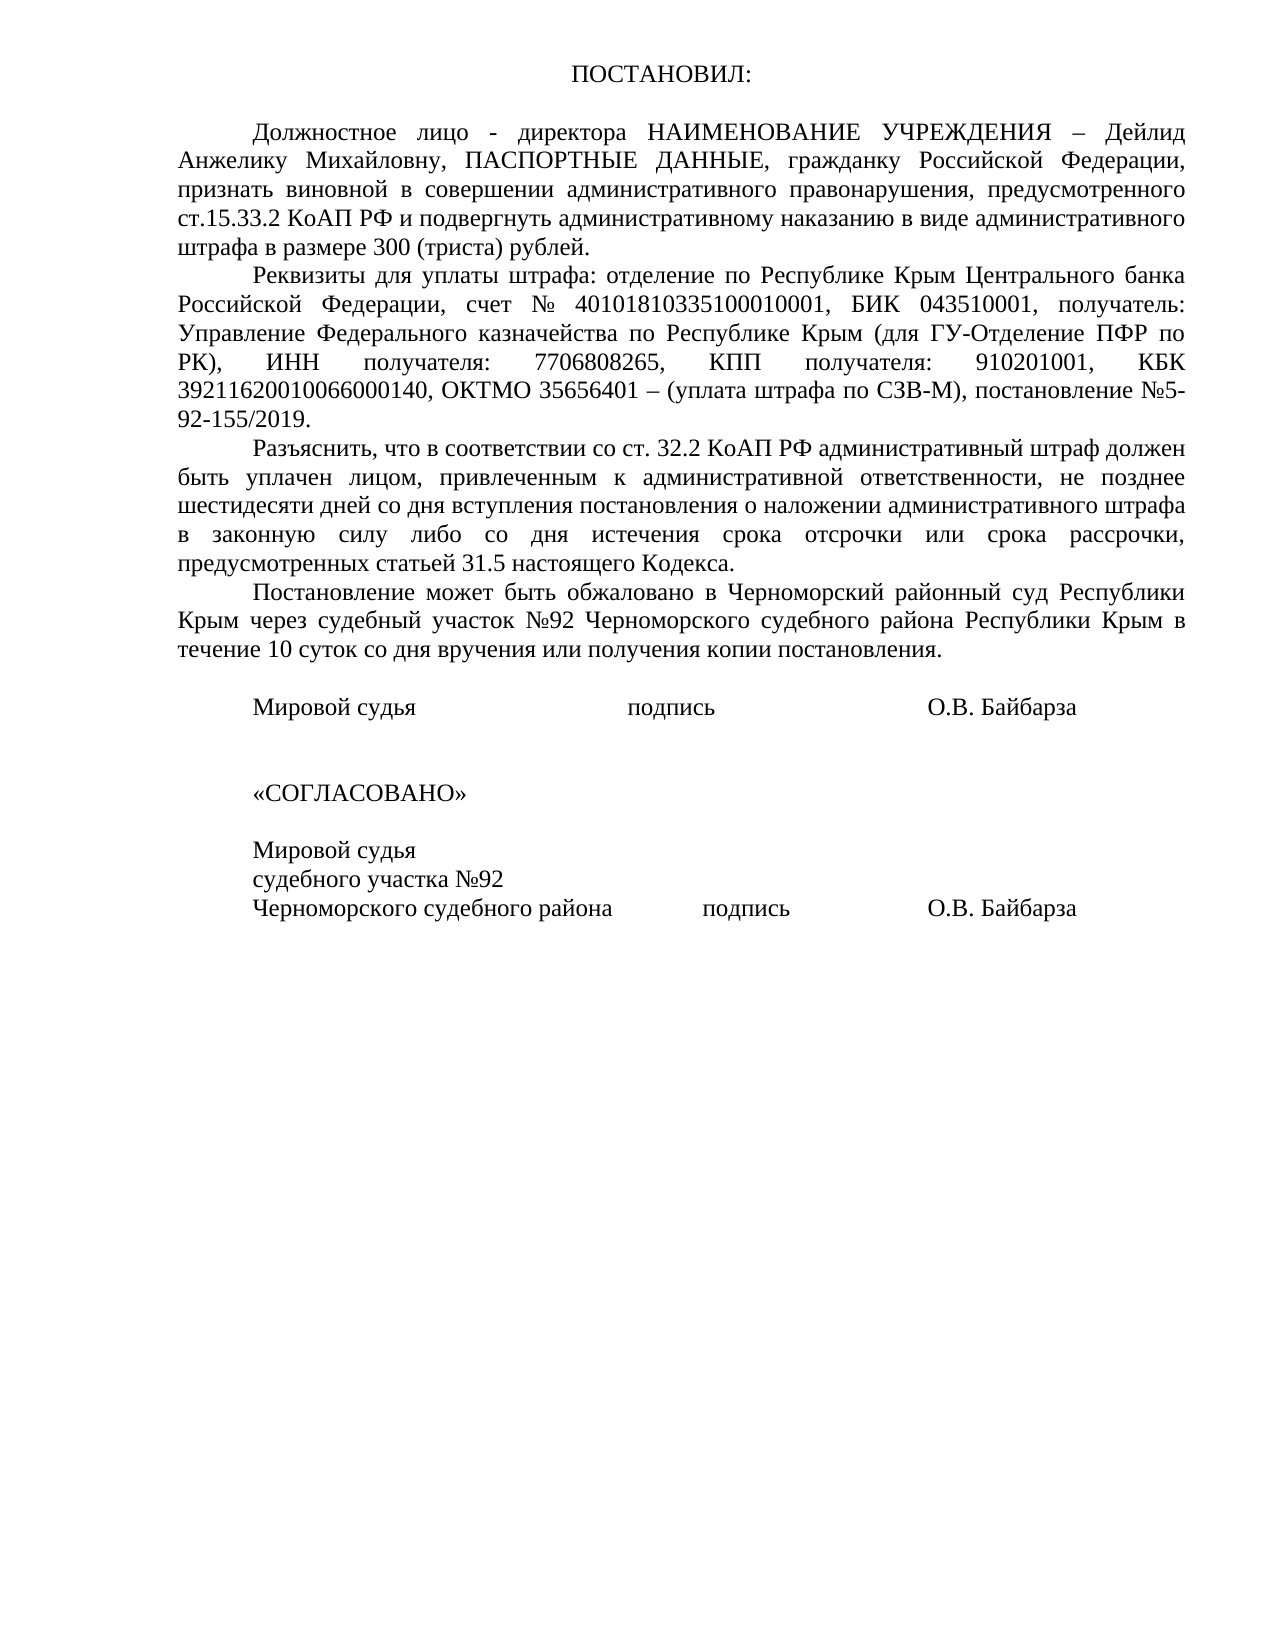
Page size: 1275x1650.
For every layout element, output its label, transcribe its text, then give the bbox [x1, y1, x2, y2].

text Мировой судья [177, 835, 1186, 864]
text Должностное лицо - директора НАИМЕНОВАНИЕ УЧРЕЖДЕНИЯ – Дейлид Анжелику Михайловну, ПАСПОРТНЫЕ ДАННЫЕ, гражданку Российской Федерации, признать виновной в совершении административного правонарушения, предусмотренного ст.15.33.2 КоАП РФ и подвергнуть административному наказанию в виде административного штрафа в размере 300 (триста) рублей. [177, 117, 1186, 260]
text судебного участка №92 [177, 864, 1186, 893]
text «СОГЛАСОВАНО» [177, 778, 1186, 807]
text ПОСТАНОВИЛ: [177, 59, 1186, 88]
text Черноморского судебного района подпись О.В. Байбарза [177, 893, 1186, 922]
text Мировой судья подпись О.В. Байбарза [177, 692, 1186, 720]
text Реквизиты для уплаты штрафа: отделение по Республике Крым Центрального банка Российской Федерации, счет № 40101810335100010001, БИК 043510001, получатель: Управление Федерального казначейства по Республике Крым (для ГУ-Отделение ПФР по РК), ИНН получателя: 7706808265, КПП получателя: 910201001, КБК 39211620010066000140, ОКТМО 35656401 – (уплата штрафа по СЗВ-М), постановление №5-92-155/2019. [177, 260, 1186, 433]
text Разъяснить, что в соответствии со ст. 32.2 КоАП РФ административный штраф должен быть уплачен лицом, привлеченным к административной ответственности, не позднее шестидесяти дней со дня вступления постановления о наложении административного штрафа в законную силу либо со дня истечения срока отсрочки или срока рассрочки, предусмотренных статьей 31.5 настоящего Кодекса. [177, 433, 1186, 577]
text Постановление может быть обжаловано в Черноморский районный суд Республики Крым через судебный участок №92 Черноморского судебного района Республики Крым в течение 10 суток со дня вручения или получения копии постановления. [177, 577, 1186, 663]
